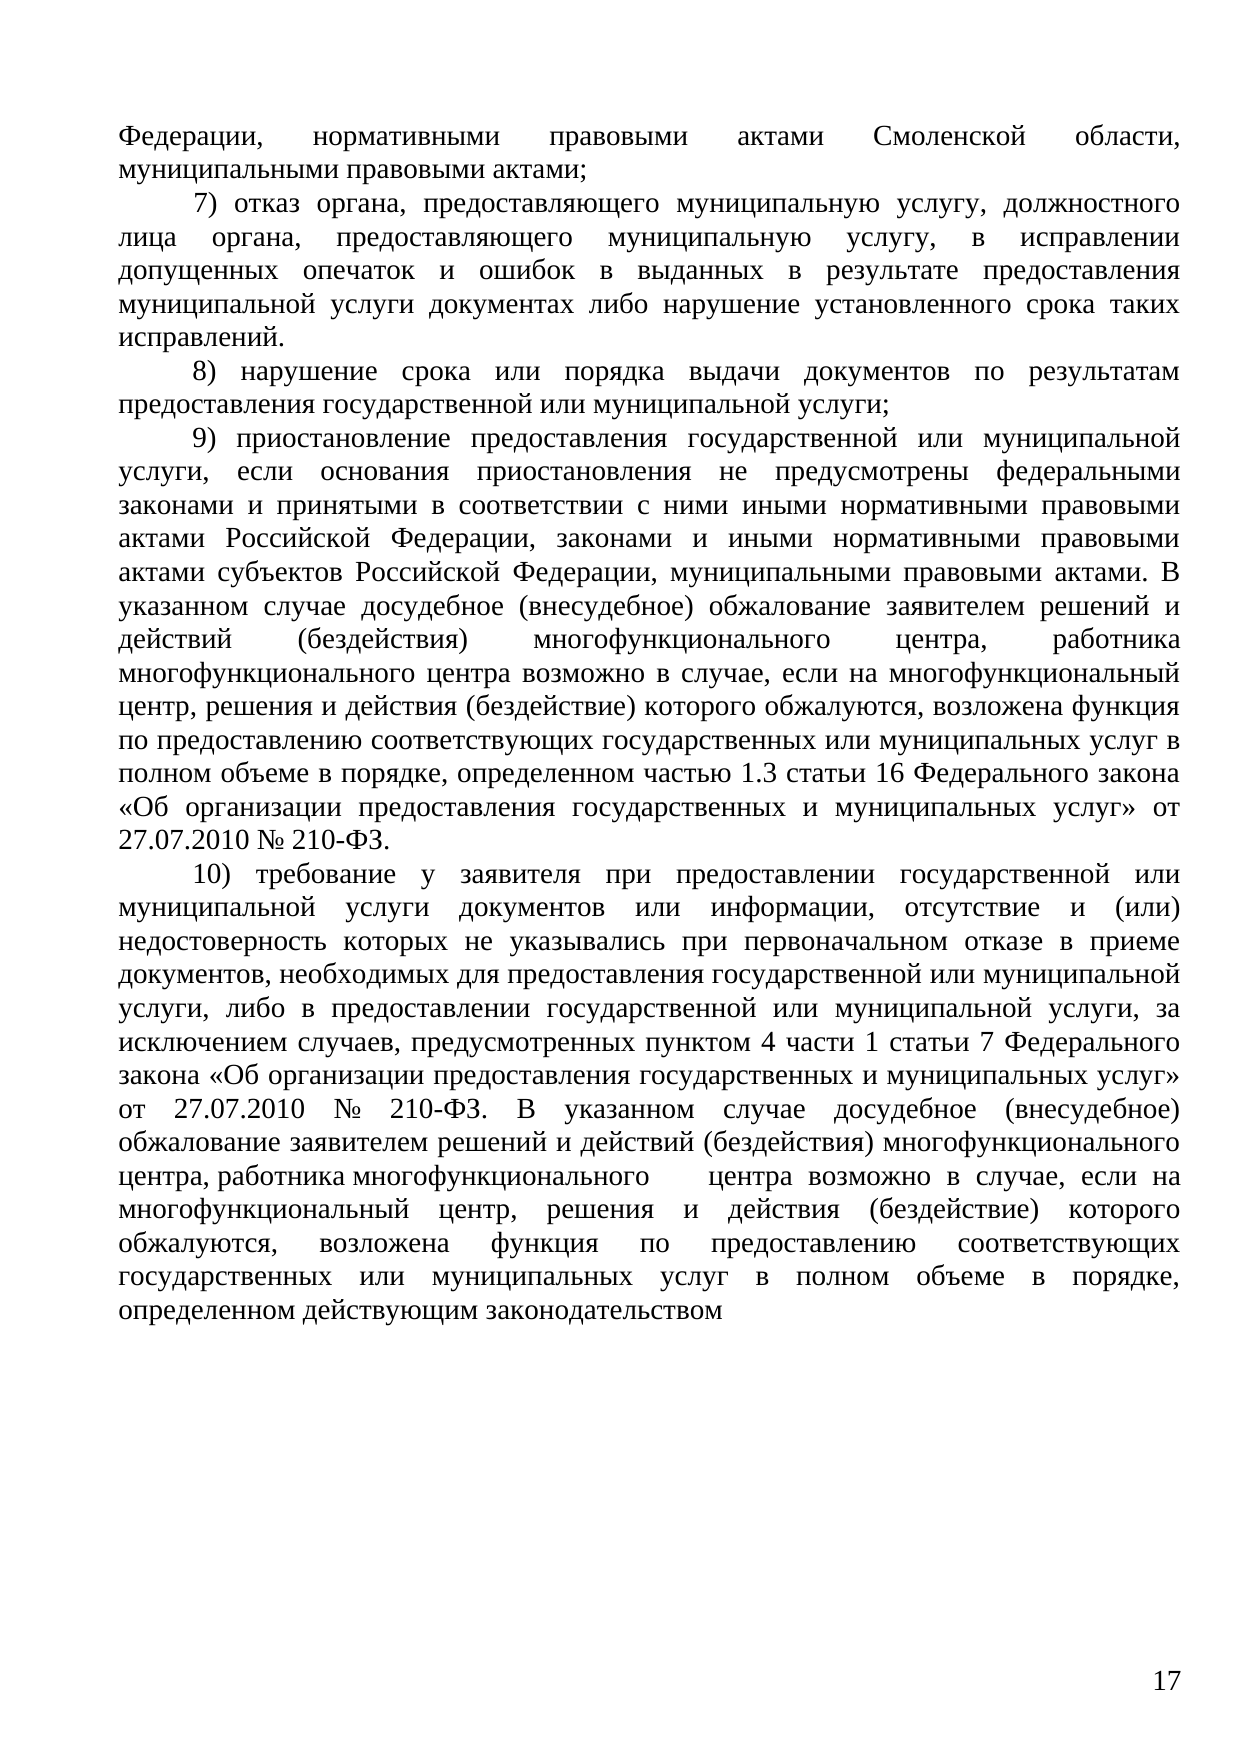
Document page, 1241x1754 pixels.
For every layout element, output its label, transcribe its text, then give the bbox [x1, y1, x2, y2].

text 9) приостановление предоставления государственной или муниципальной услуги, если основания приостановления не предусмотрены федеральными законами и принятыми в соответствии с ними иными нормативными правовыми актами Российской Федерации, законами и иными нормативными правовыми актами субъектов Российской Федерации, муниципальными правовыми актами. В указанном случае досудебное (внесудебное) обжалование заявителем решений и действий (бездействия) многофункционального центра, работника многофункционального центра возможно в случае, если на многофункциональный центр, решения и действия (бездействие) которого обжалуются, возложена функция по предоставлению соответствующих государственных или муниципальных услуг в полном объеме в порядке, определенном частью 1.3 статьи 16 Федерального закона «Об организации предоставления государственных и муниципальных услуг» от 27.07.2010 № 210-ФЗ. [118, 420, 1181, 856]
text 8) нарушение срока или порядка выдачи документов по результатам предоставления государственной или муниципальной услуги; [118, 353, 1181, 420]
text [118, 118, 1181, 185]
text 7) отказ органа, предоставляющего муниципальную услугу, должностного лица органа, предоставляющего муниципальную услугу, в исправлении допущенных опечаток и ошибок в выданных в результате предоставления муниципальной услуги документах либо нарушение установленного срока таких исправлений. [118, 185, 1181, 353]
text 10) требование у заявителя при предоставлении государственной или муниципальной услуги документов или информации, отсутствие и (или) недостоверность которых не указывались при первоначальном отказе в приеме документов, необходимых для предоставления государственной или муниципальной услуги, либо в предоставлении государственной или муниципальной услуги, за исключением случаев, предусмотренных пунктом 4 части 1 статьи 7 Федерального закона «Об организации предоставления государственных и муниципальных услуг» от 27.07.2010 № 210-ФЗ. В указанном случае досудебное (внесудебное) обжалование заявителем решений и действий (бездействия) многофункционального центра, работника многофункционального центра возможно в случае, если на многофункциональный центр, решения и действия (бездействие) которого обжалуются, возложена функция по предоставлению соответствующих государственных или муниципальных услуг в полном объеме в порядке, определенном действующим законодательством [118, 856, 1181, 1326]
